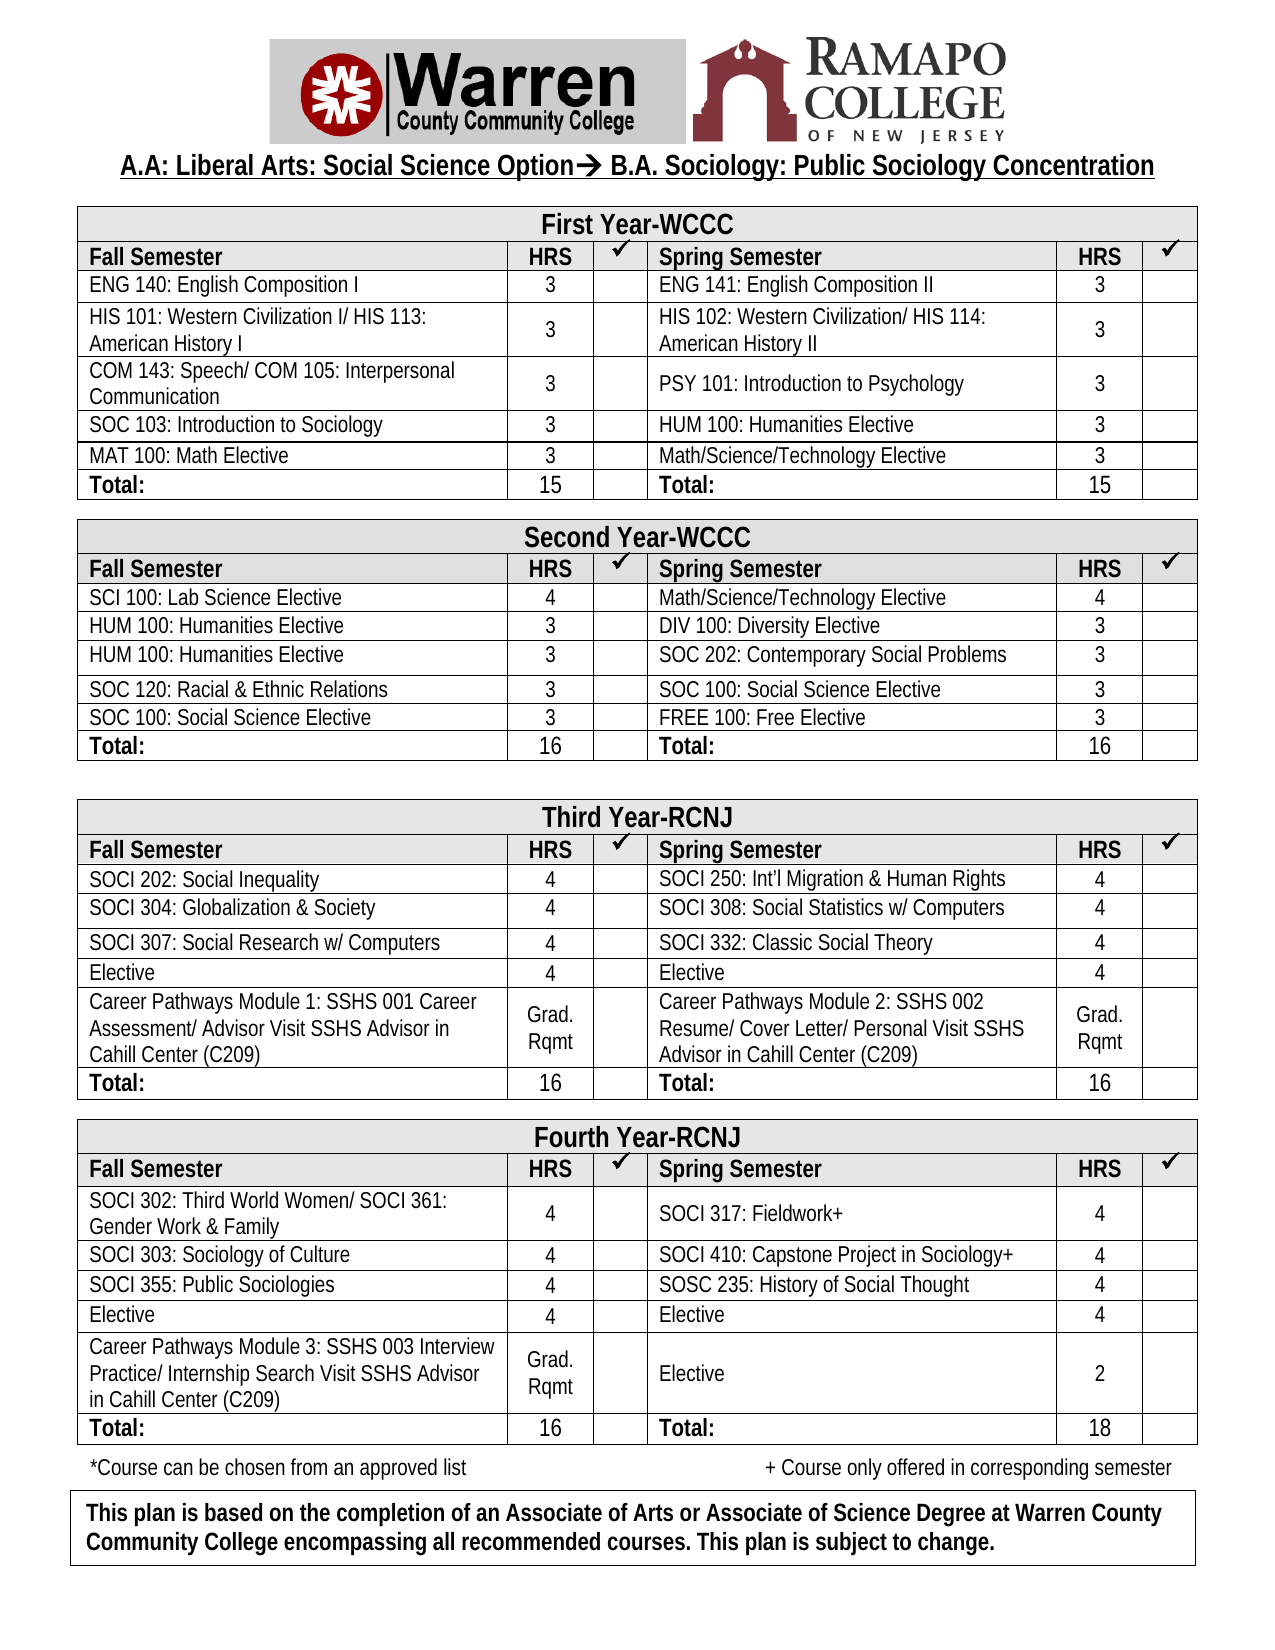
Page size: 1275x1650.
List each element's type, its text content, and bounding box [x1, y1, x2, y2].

table_cell [594, 1187, 647, 1240]
table_cell SOCI 250: Int’l Migration & Human Rights [648, 865, 1056, 893]
table_cell 16 [508, 731, 593, 760]
table_cell 4 [508, 959, 593, 987]
table_cell 4 [508, 894, 593, 928]
table_cell Career Pathways Module 1: SSHS 001 Career Assessment/ Advisor Visit SSHS Advisor in Cahill Center (C209) [78, 988, 507, 1067]
table_cell [1143, 271, 1197, 302]
table_cell [1143, 865, 1197, 893]
table_cell [594, 835, 647, 863]
table_cell [1143, 835, 1197, 863]
table_cell Total: [648, 470, 1056, 499]
table_cell [1143, 443, 1197, 469]
table_cell 3 [1057, 411, 1142, 441]
table_cell Grad. Rqmt [1057, 988, 1142, 1067]
table_cell HRS [1057, 554, 1142, 583]
table_cell [1143, 584, 1197, 611]
table_cell 4 [1057, 929, 1142, 957]
table_cell [594, 357, 647, 409]
table_cell 3 [508, 443, 593, 469]
table_cell 3 [508, 704, 593, 730]
table_cell [1143, 612, 1197, 640]
table_cell Grad. Rqmt [508, 988, 593, 1067]
table_cell HRS [508, 1154, 593, 1186]
table_cell Total: [648, 731, 1056, 760]
table_cell 3 [508, 641, 593, 674]
picture [269, 39, 687, 144]
table_cell [594, 988, 647, 1067]
table_cell Total: [78, 1414, 507, 1444]
table_cell [594, 1414, 647, 1444]
table_cell [594, 1154, 647, 1186]
table_cell SOCI 307: Social Research w/ Computers [78, 929, 507, 957]
table_cell PSY 101: Introduction to Psychology [648, 357, 1056, 409]
table_cell Total: [78, 731, 507, 760]
table_cell 3 [508, 271, 593, 302]
table_cell MAT 100: Math Elective [78, 443, 507, 469]
table_cell Spring Semester [648, 554, 1056, 583]
table_cell SOCI 410: Capstone Project in Sociology+ [648, 1241, 1056, 1270]
table_cell FREE 100: Free Elective [648, 704, 1056, 730]
table_cell 3 [508, 676, 593, 702]
table_header First Year-WCCC [78, 207, 1197, 241]
table_cell 3 [1057, 303, 1142, 356]
table_cell Elective [78, 959, 507, 987]
table_cell [594, 959, 647, 987]
table_cell 16 [1057, 731, 1142, 760]
table_cell 16 [1057, 1068, 1142, 1098]
table_cell [1143, 1333, 1197, 1412]
table_cell SOCI 303: Sociology of Culture [78, 1241, 507, 1270]
table_cell 4 [1057, 894, 1142, 928]
table_cell Fall Semester [78, 554, 507, 583]
table_cell ENG 141: English Composition II [648, 271, 1056, 302]
table_cell 3 [1057, 676, 1142, 702]
table_cell 18 [1057, 1414, 1142, 1444]
table_cell [1143, 1154, 1197, 1186]
table_cell HRS [1057, 835, 1142, 863]
table_cell [1143, 1187, 1197, 1240]
table_cell 4 [508, 865, 593, 893]
table_cell [1143, 1301, 1197, 1332]
table_cell 4 [1057, 1241, 1142, 1270]
text *Course can be chosen from an approved list + Course only offered in corresponding semester [90, 1454, 1185, 1481]
table_cell [1143, 357, 1197, 409]
table_cell ENG 140: English Composition I [78, 271, 507, 302]
table_cell Math/Science/Technology Elective [648, 443, 1056, 469]
table_cell COM 143: Speech/ COM 105: Interpersonal Communication [78, 357, 507, 409]
table_cell SOC 100: Social Science Elective [78, 704, 507, 730]
table_cell HUM 100: Humanities Elective [648, 411, 1056, 441]
table_header Fourth Year-RCNJ [78, 1120, 1197, 1153]
table_cell HIS 101: Western Civilization I/ HIS 113: American History I [78, 303, 507, 356]
table_cell Spring Semester [648, 835, 1056, 863]
table_cell [1143, 303, 1197, 356]
table_cell 4 [1057, 1301, 1142, 1332]
table_cell Elective [648, 1333, 1056, 1412]
table_cell [1143, 959, 1197, 987]
table_cell Fall Semester [78, 1154, 507, 1186]
table_cell HUM 100: Humanities Elective [78, 612, 507, 640]
table_cell [594, 1271, 647, 1299]
table_cell [1143, 641, 1197, 674]
table_cell 4 [1057, 959, 1142, 987]
table_cell 16 [508, 1068, 593, 1098]
table_cell 4 [508, 1241, 593, 1270]
table_cell Elective [648, 1301, 1056, 1332]
table_cell [594, 554, 647, 583]
table_cell [594, 731, 647, 760]
table_cell [594, 1333, 647, 1412]
table_cell [594, 584, 647, 611]
table_cell 3 [1057, 357, 1142, 409]
table_cell HRS [508, 835, 593, 863]
table_cell [1143, 470, 1197, 499]
table_cell Total: [78, 1068, 507, 1098]
table_cell SOC 100: Social Science Elective [648, 676, 1056, 702]
table_cell 16 [508, 1414, 593, 1444]
table_cell HRS [508, 554, 593, 583]
table_cell [1143, 929, 1197, 957]
table_cell [1143, 988, 1197, 1067]
table_cell 4 [1057, 584, 1142, 611]
table_cell 4 [1057, 1271, 1142, 1299]
table_cell SCI 100: Lab Science Elective [78, 584, 507, 611]
table_cell SOCI 332: Classic Social Theory [648, 929, 1056, 957]
table_cell [1143, 704, 1197, 730]
table_cell HRS [1057, 1154, 1142, 1186]
table_cell Fall Semester [78, 242, 507, 270]
table_cell Spring Semester [648, 1154, 1056, 1186]
table_cell [594, 704, 647, 730]
table_cell Total: [648, 1414, 1056, 1444]
table_cell Total: [78, 470, 507, 499]
table_cell [1143, 1241, 1197, 1270]
text A.A: Liberal Arts: Social Science Option B.A. Sociology: Public Sociology Concentration [90, 148, 1185, 182]
table_cell SOCI 308: Social Statistics w/ Computers [648, 894, 1056, 928]
table_cell [594, 865, 647, 893]
table_cell Total: [648, 1068, 1056, 1098]
table_cell 3 [508, 612, 593, 640]
table_cell 3 [1057, 704, 1142, 730]
table_cell 4 [508, 584, 593, 611]
table_cell SOCI 317: Fieldwork+ [648, 1187, 1056, 1240]
table_cell SOCI 355: Public Sociologies [78, 1271, 507, 1299]
table_cell [1143, 411, 1197, 441]
table_cell 2 [1057, 1333, 1142, 1412]
table_cell SOC 103: Introduction to Sociology [78, 411, 507, 441]
table_cell [594, 271, 647, 302]
table_cell DIV 100: Diversity Elective [648, 612, 1056, 640]
table_cell 3 [1057, 612, 1142, 640]
table_cell 4 [508, 1271, 593, 1299]
table_cell SOCI 202: Social Inequality [78, 865, 507, 893]
table_cell 4 [508, 1301, 593, 1332]
table_cell 3 [508, 411, 593, 441]
table_cell [594, 411, 647, 441]
table_cell SOSC 235: History of Social Thought [648, 1271, 1056, 1299]
table_cell HIS 102: Western Civilization/ HIS 114: American History II [648, 303, 1056, 356]
table_cell [594, 470, 647, 499]
table_cell [1143, 731, 1197, 760]
table_cell [594, 676, 647, 702]
table_cell Elective [648, 959, 1056, 987]
table_cell Fall Semester [78, 835, 507, 863]
table_cell 3 [1057, 641, 1142, 674]
table_cell 3 [508, 357, 593, 409]
table_cell [594, 894, 647, 928]
table_cell 4 [508, 1187, 593, 1240]
table_cell HUM 100: Humanities Elective [78, 641, 507, 674]
table_cell 15 [508, 470, 593, 499]
picture [693, 37, 1006, 144]
table_cell 3 [1057, 271, 1142, 302]
table_cell [594, 929, 647, 957]
table_cell Elective [78, 1301, 507, 1332]
table_cell 4 [508, 929, 593, 957]
table_cell Math/Science/Technology Elective [648, 584, 1056, 611]
table_cell [1143, 676, 1197, 702]
table_cell [594, 1068, 647, 1098]
table_cell [1143, 1414, 1197, 1444]
table_cell [594, 303, 647, 356]
table_cell [594, 443, 647, 469]
table_cell [1143, 894, 1197, 928]
table_cell SOC 120: Racial & Ethnic Relations [78, 676, 507, 702]
table_cell [594, 1301, 647, 1332]
table_cell Grad. Rqmt [508, 1333, 593, 1412]
table_header Third Year-RCNJ [78, 800, 1197, 834]
table_cell [594, 1241, 647, 1270]
table_cell SOCI 304: Globalization & Society [78, 894, 507, 928]
table_cell Career Pathways Module 2: SSHS 002 Resume/ Cover Letter/ Personal Visit SSHS Advisor in Cahill Center (C209) [648, 988, 1056, 1067]
table_cell 3 [1057, 443, 1142, 469]
table_cell Spring Semester [648, 242, 1056, 270]
table_cell [1143, 1271, 1197, 1299]
table_cell 15 [1057, 470, 1142, 499]
table_cell 3 [508, 303, 593, 356]
table_cell HRS [1057, 242, 1142, 270]
table_cell 4 [1057, 865, 1142, 893]
table_cell HRS [508, 242, 593, 270]
table_cell SOC 202: Contemporary Social Problems [648, 641, 1056, 674]
table_cell Career Pathways Module 3: SSHS 003 Interview Practice/ Internship Search Visit SSHS Advisor in Cahill Center (C209) [78, 1333, 507, 1412]
table_cell 4 [1057, 1187, 1142, 1240]
table_cell [1143, 554, 1197, 583]
table_cell [594, 242, 647, 270]
table_cell [1143, 1068, 1197, 1098]
table_cell [594, 641, 647, 674]
table_cell [1143, 242, 1197, 270]
table_cell [594, 612, 647, 640]
table_header Second Year-WCCC [78, 520, 1197, 553]
table_cell SOCI 302: Third World Women/ SOCI 361: Gender Work & Family [78, 1187, 507, 1240]
